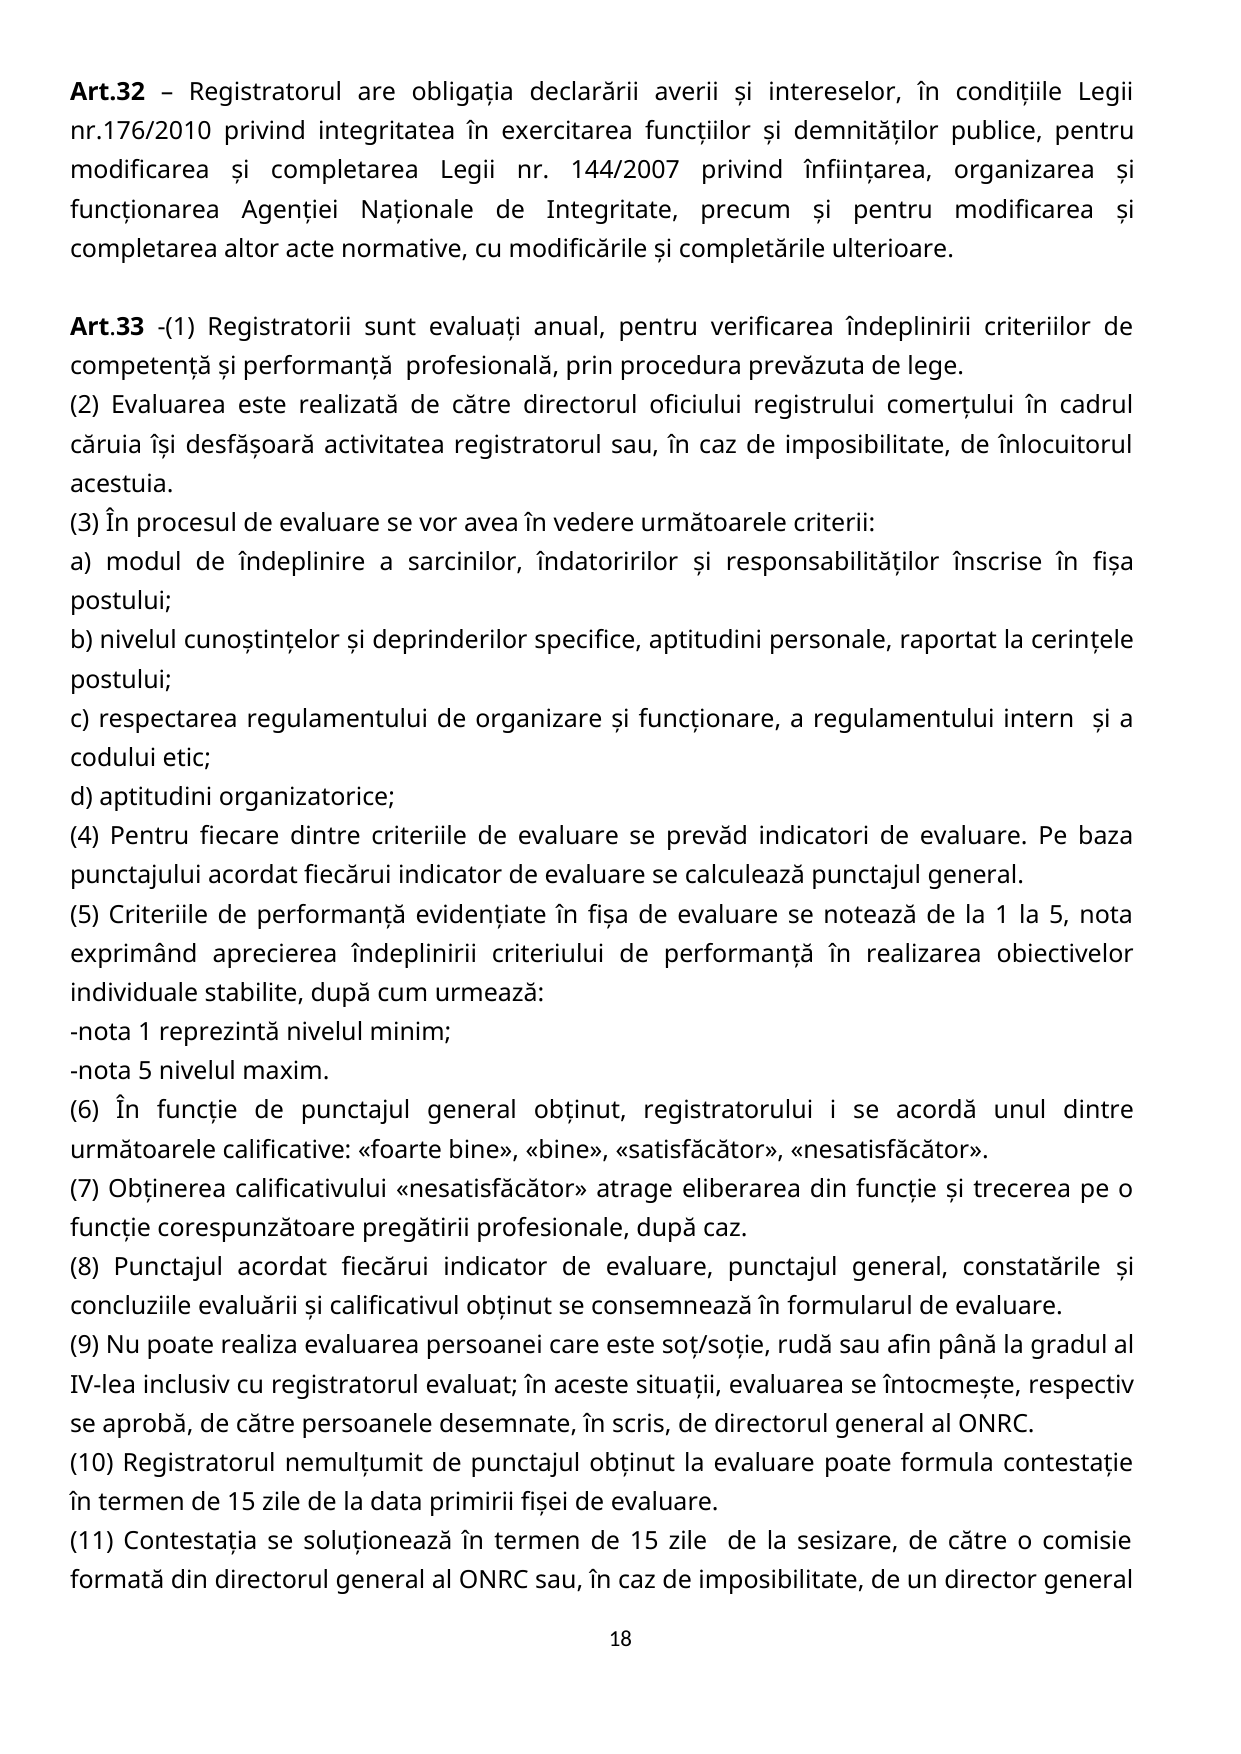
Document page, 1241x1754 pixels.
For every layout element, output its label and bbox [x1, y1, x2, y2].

table_cell [59, 74, 1152, 1596]
